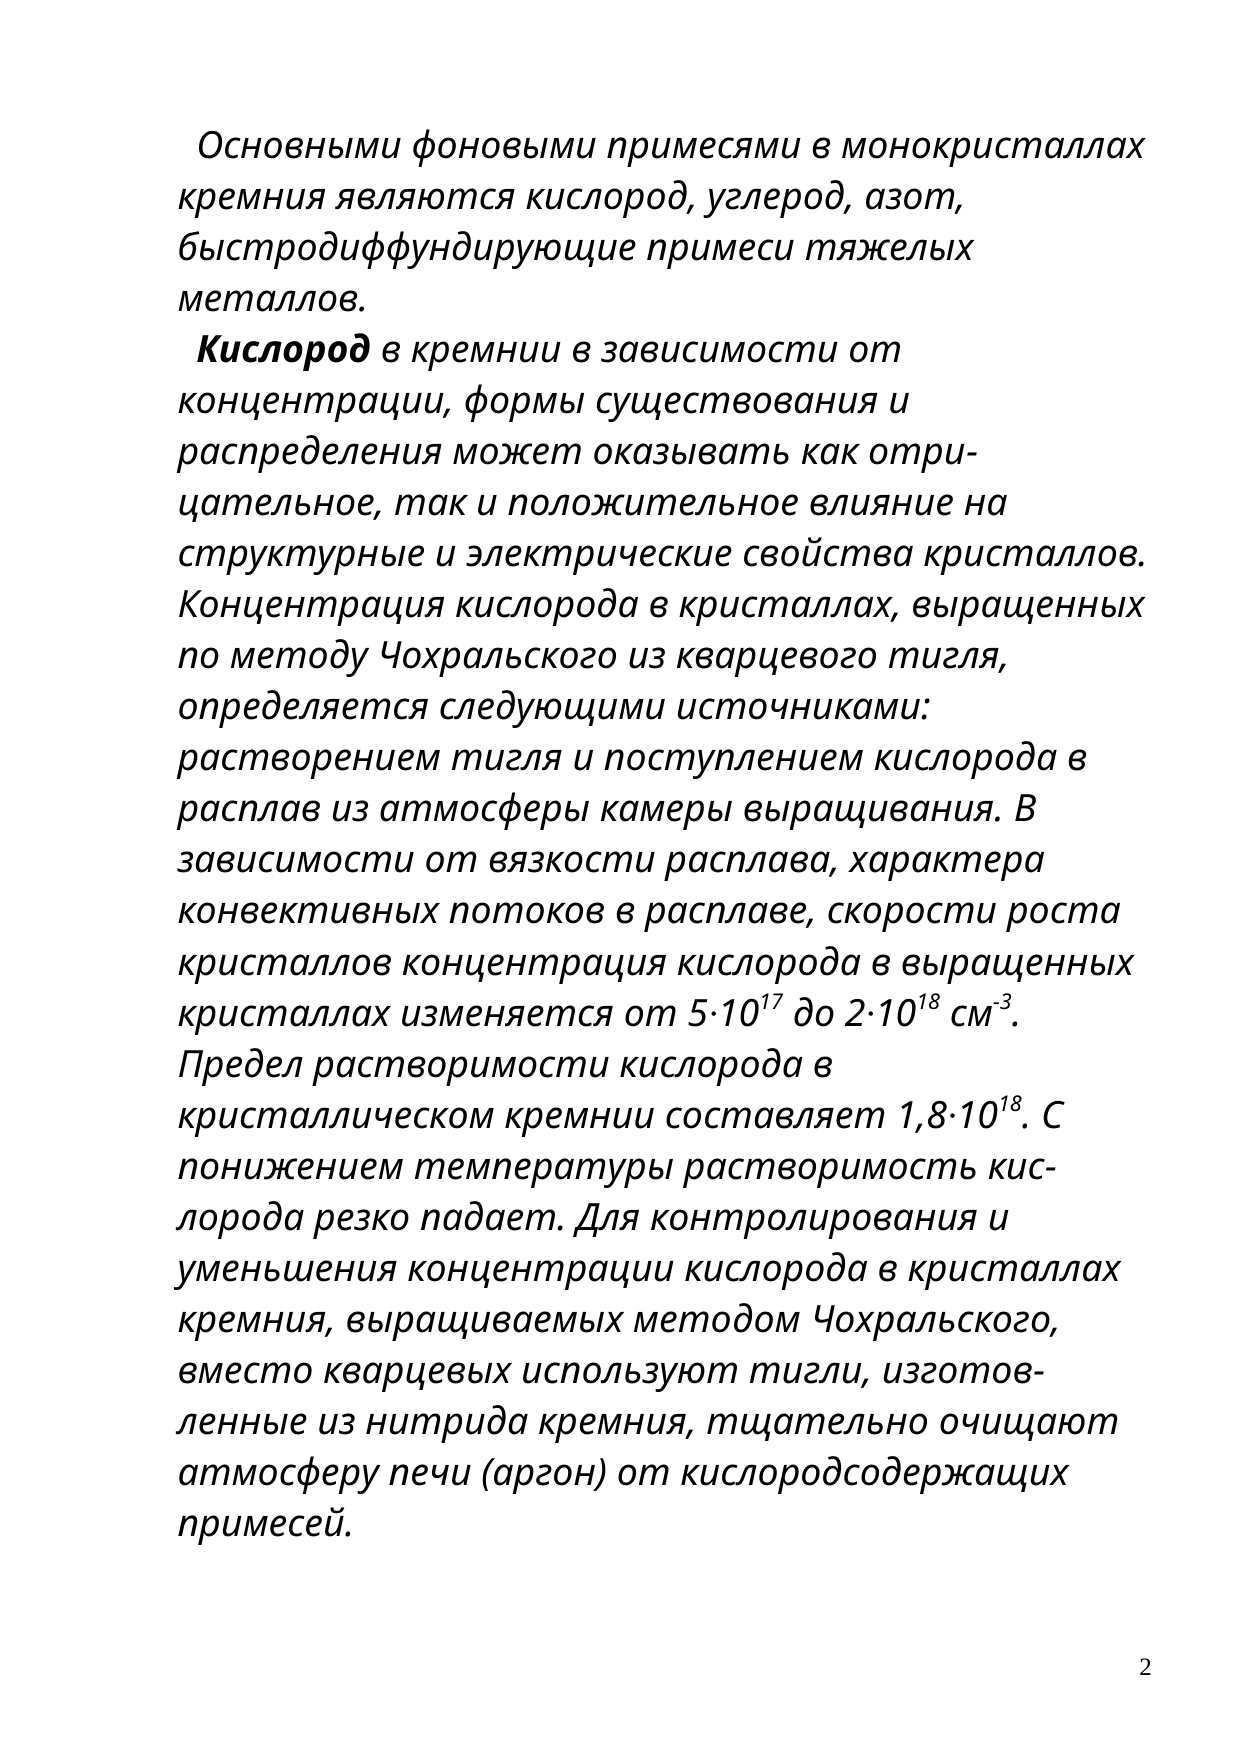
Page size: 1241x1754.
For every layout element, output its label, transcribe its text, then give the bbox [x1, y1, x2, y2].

text Основными фоновыми примесями в монокристаллах кремния являются кислород, углерод, азот, быстродиффундирующие примеси тяжелых металлов. [177, 118, 1152, 322]
text Кислород в кремнии в зависимости от концентрации, формы существования и распределения может оказывать как отрицательное, так и положительное влияние на структурные и электрические свойства кристаллов. Концентрация кислорода в кристаллах, выращенных по методу Чохральского из кварцевого тигля, определяется следующими источниками: растворением тигля и поступлением кислорода в расплав из атмосферы камеры выращивания. В зависимости от вязкости расплава, характера конвективных потоков в расплаве, скорости роста кристаллов концентрация кислорода в выращенных кристаллах изменяется от 5·1017 до 2·1018 см-3. Предел растворимости кислорода в кристаллическом кремнии составляет 1,8·1018. С понижением температуры растворимость кислорода резко падает. Для контролирования и уменьшения концентрации кислорода в кристаллах кремния, выращиваемых методом Чохральского, вместо кварцевых используют тигли, изготовленные из нитрида кремния, тщательно очищают атмосферу печи (аргон) от кислородсодержащих примесей. [177, 322, 1152, 1547]
